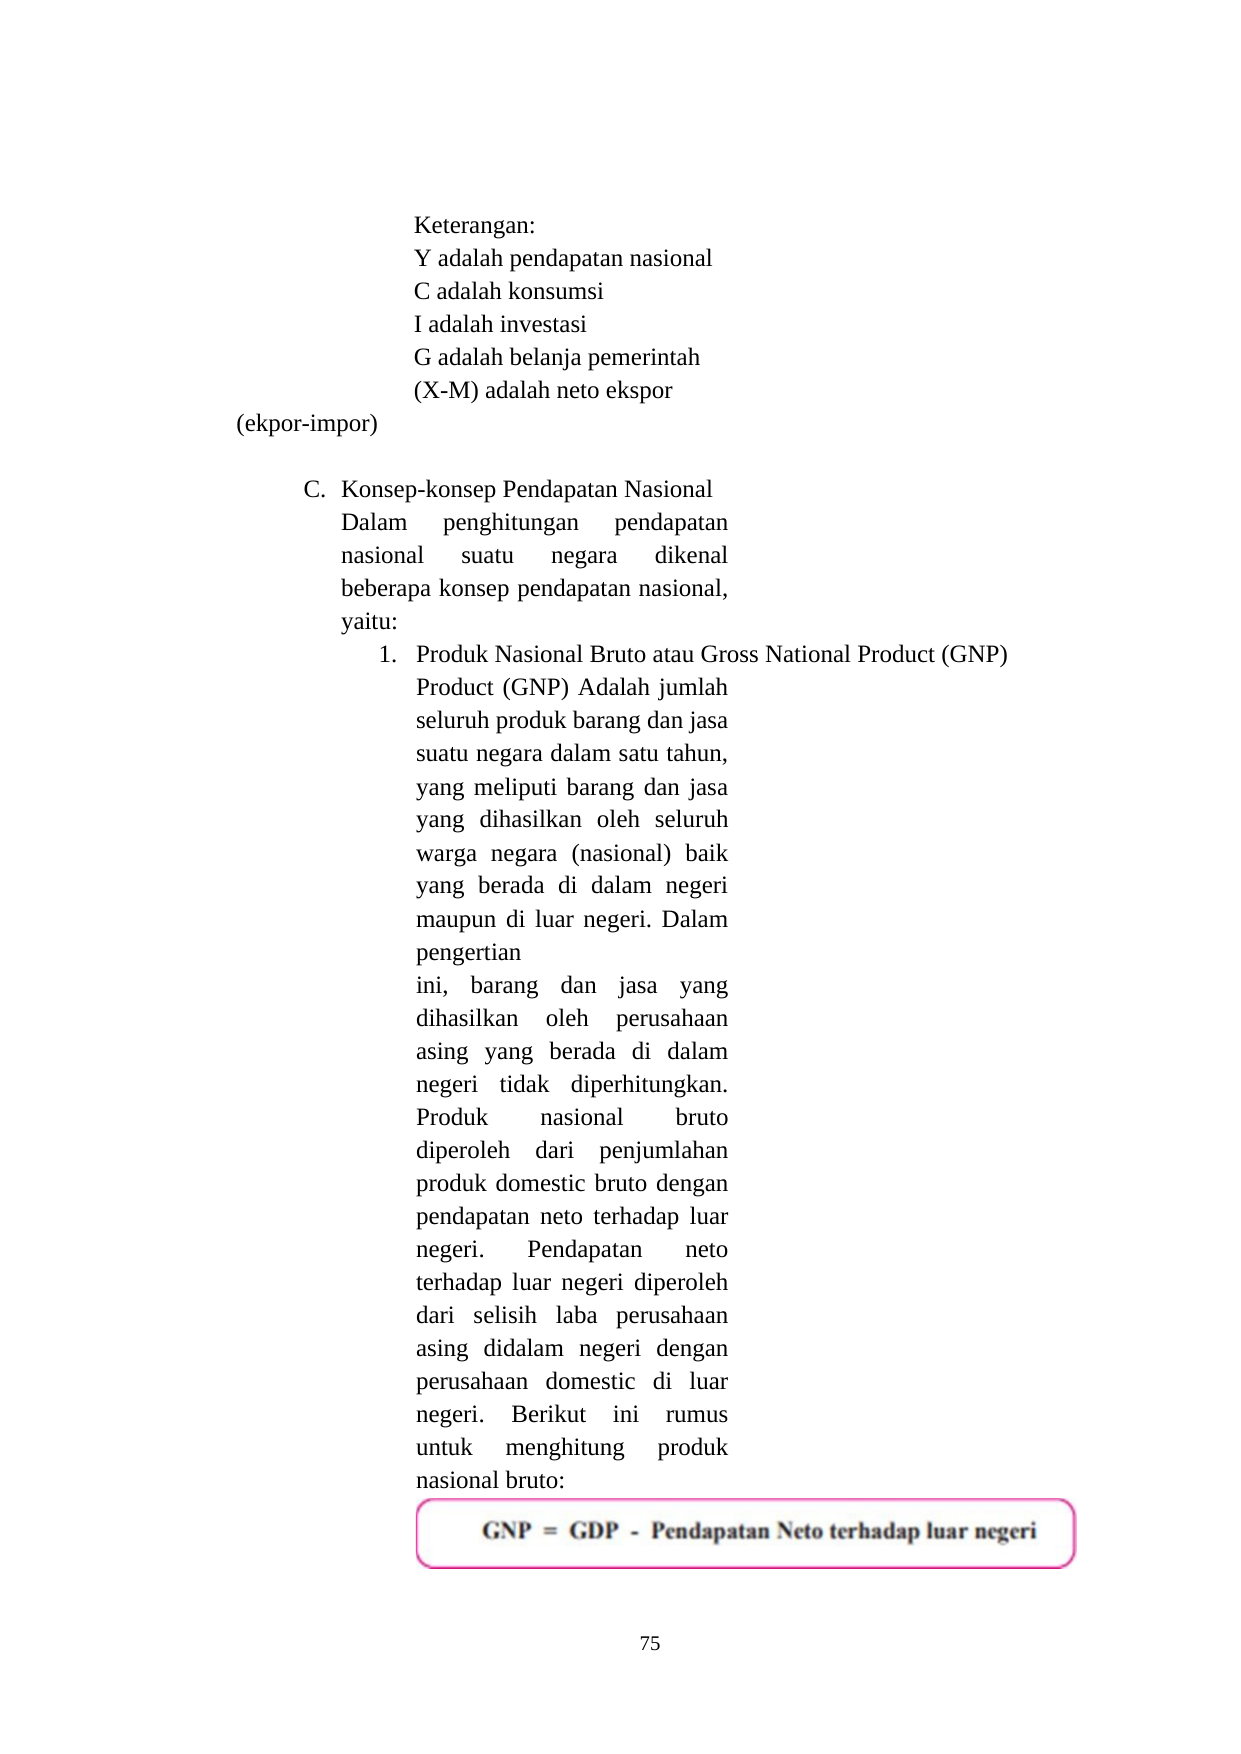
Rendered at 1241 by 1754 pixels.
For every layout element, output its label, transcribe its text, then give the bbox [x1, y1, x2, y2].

text Y adalah pendapatan nasional [236, 243, 728, 272]
list ini, barang dan jasa yang dihasilkan oleh perusahaan asing yang berada di dalam negeri tidak diperhitungkan. Produk nasional bruto diperoleh dari penjumlahan produk domestic bruto dengan pendapatan neto terhadap luar negeri. Pendapatan neto terhadap luar negeri diperoleh dari selisih laba perusahaan asing didalam negeri dengan perusahaan domestic di luar negeri. Berikut ini rumus untuk menghitung produk nasional bruto: [416, 970, 728, 1494]
text (X-M) adalah neto ekspor (ekpor-impor) [236, 375, 728, 437]
list Konsep-konsep Pendapatan Nasional [303, 474, 1063, 503]
list Produk Nasional Bruto atau Gross National Product (GNP) [378, 639, 1063, 668]
text I adalah investasi [236, 309, 728, 338]
text G adalah belanja pemerintah [236, 342, 728, 371]
picture [415, 1498, 1077, 1569]
list Product (GNP) Adalah jumlah seluruh produk barang dan jasa suatu negara dalam satu tahun, yang meliputi barang dan jasa yang dihasilkan oleh seluruh warga negara (nasional) baik yang berada di dalam negeri maupun di luar negeri. Dalam pengertian [416, 672, 728, 965]
text C adalah konsumsi [236, 276, 728, 305]
list Dalam penghitungan pendapatan nasional suatu negara dikenal beberapa konsep pendapatan nasional, yaitu: [341, 507, 728, 635]
text Keterangan: [236, 210, 728, 239]
